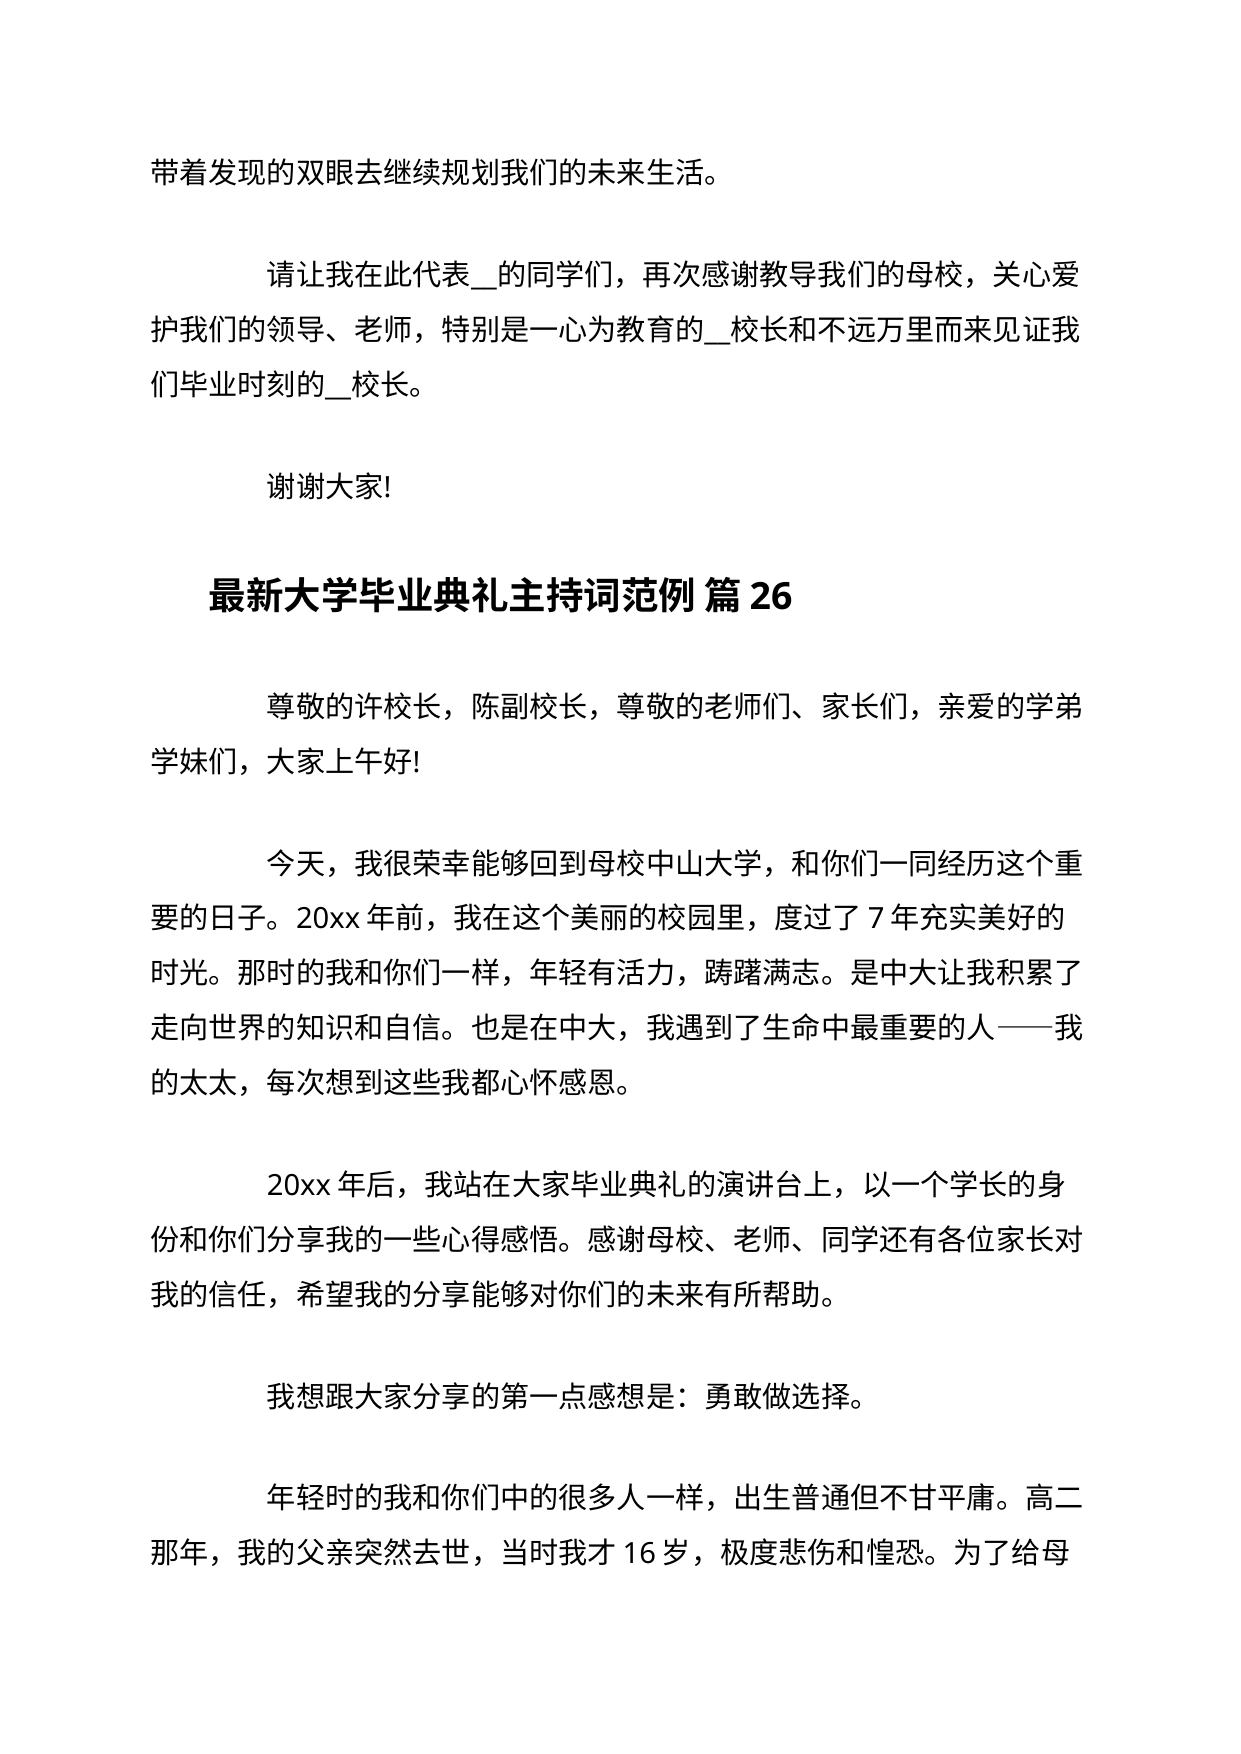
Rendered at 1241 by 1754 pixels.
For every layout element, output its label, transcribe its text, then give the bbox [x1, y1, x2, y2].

text 请让我在此代表__的同学们，再次感谢教导我们的母校，关心爱护我们的领导、老师，特别是一心为教育的__校长和不远万里而来见证我们毕业时刻的__校长。 [150, 252, 1090, 404]
text 我想跟大家分享的第一点感想是：勇敢做选择。 [150, 1373, 1090, 1416]
text 最新大学毕业典礼主持词范例 篇26 [150, 566, 1090, 620]
text 今天，我很荣幸能够回到母校中山大学，和你们一同经历这个重要的日子。20xx年前，我在这个美丽的校园里，度过了7年充实美好的时光。那时的我和你们一样，年轻有活力，踌躇满志。是中大让我积累了走向世界的知识和自信。也是在中大，我遇到了生命中最重要的人——我的太太，每次想到这些我都心怀感恩。 [150, 840, 1090, 1102]
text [150, 150, 1090, 192]
text 20xx年后，我站在大家毕业典礼的演讲台上，以一个学长的身份和你们分享我的一些心得感悟。感谢母校、老师、同学还有各位家长对我的信任，希望我的分享能够对你们的未来有所帮助。 [150, 1162, 1090, 1314]
text 尊敬的许校长，陈副校长，尊敬的老师们、家长们，亲爱的学弟学妹们，大家上午好! [150, 683, 1090, 781]
text 谢谢大家! [150, 464, 1090, 506]
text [150, 1475, 1090, 1572]
